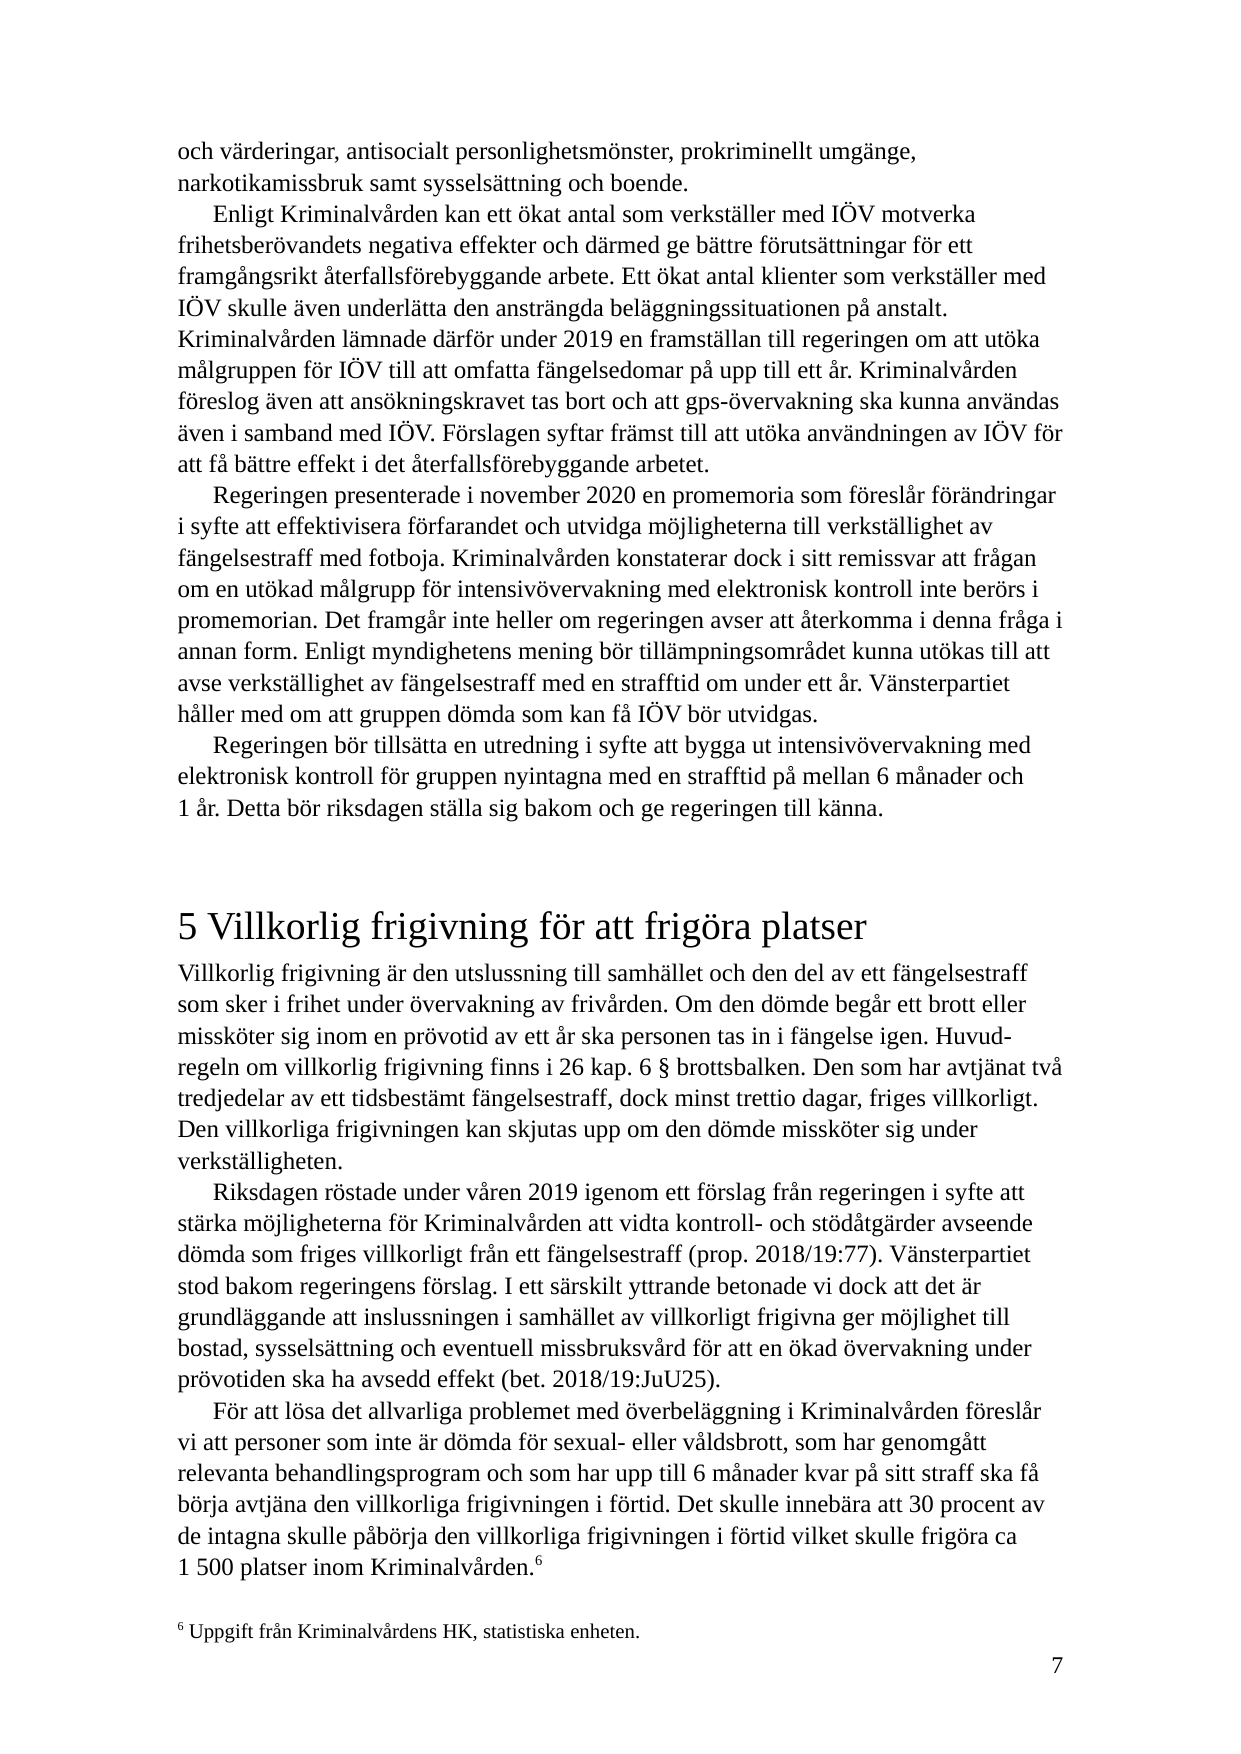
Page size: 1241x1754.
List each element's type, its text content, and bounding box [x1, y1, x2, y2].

text För att lösa det allvarliga problemet med överbeläggning i Kriminalvården föreslår vi att personer som inte är dömda för sexual- eller våldsbrott, som har genomgått relevanta behandlingsprogram och som har upp till 6 månader kvar på sitt straff ska få börja avtjäna den villkorliga frigivningen i förtid. Det skulle innebära att 30 procent av de intagna skulle påbörja den villkorliga frigivningen i förtid vilket skulle frigöra ca 1 500 platser inom Kriminalvården. [177, 1393, 1063, 1581]
text Regeringen presenterade i november 2020 en promemoria som föreslår förändringar i syfte att effektivisera förfarandet och utvidga möjligheterna till verkställighet av fängelsestraff med fotboja. Kriminalvården konstaterar dock i sitt remissvar att frågan om en utökad målgrupp för intensivövervakning med elektronisk kontroll inte berörs i promemorian. Det framgår inte heller om regeringen avser att återkomma i denna fråga i annan form. Enligt myndighetens mening bör tillämpningsområdet kunna utökas till att avse verkställighet av fängelsestraff med en strafftid om under ett år. Vänsterpartiet håller med om att gruppen dömda som kan få IÖV bör utvidgas. [177, 478, 1063, 728]
text Regeringen bör tillsätta en utredning i syfte att bygga ut intensivövervakning med elektronisk kontroll för gruppen nyintagna med en strafftid på mellan 6 månader och 1 år. Detta bör riksdagen ställa sig bakom och ge regeringen till känna. [177, 728, 1063, 821]
text Villkorlig frigivning för att frigöra platser [177, 907, 1063, 947]
text Enligt Kriminalvården kan ett ökat antal som verkställer med IÖV motverka frihetsberövandets negativa effekter och därmed ge bättre förutsättningar för ett framgångsrikt återfallsförebyggande arbete. Ett ökat antal klienter som verkställer med IÖV skulle även underlätta den ansträngda beläggningssituationen på anstalt. Kriminalvården lämnade därför under 2019 en framställan till regeringen om att utöka målgruppen för IÖV till att omfatta fängelsedomar på upp till ett år. Kriminalvården föreslog även att ansökningskravet tas bort och att gps-övervakning ska kunna användas även i samband med IÖV. Förslagen syftar främst till att utöka användningen av IÖV för att få bättre effekt i det återfallsförebyggande arbetet. [177, 196, 1063, 478]
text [177, 134, 1063, 196]
text Riksdagen röstade under våren 2019 igenom ett förslag från regeringen i syfte att stärka möjligheterna för Kriminalvården att vidta kontroll- och stödåtgärder avseende dömda som friges villkorligt från ett fängelsestraff (prop. 2018/19:77). Vänsterpartiet stod bakom regeringens förslag. I ett särskilt yttrande betonade vi dock att det är grundläggande att inslussningen i samhället av villkorligt frigivna ger möjlighet till bostad, sysselsättning och eventuell missbruksvård för att en ökad övervakning under prövotiden ska ha avsedd effekt (bet. 2018/19:JuU25). [177, 1174, 1063, 1393]
text Villkorlig frigivning är den utslussning till samhället och den del av ett fängelsestraff som sker i frihet under övervakning av frivården. Om den dömde begår ett brott eller missköter sig inom en prövotid av ett år ska personen tas in i fängelse igen. Huvudregeln om villkorlig frigivning finns i 26 kap. 6 § brottsbalken. Den som har avtjänat två tredjedelar av ett tidsbestämt fängelsestraff, dock minst trettio dagar, friges villkorligt. Den villkorliga frigivningen kan skjutas upp om den dömde missköter sig under verkställigheten. [177, 956, 1063, 1174]
